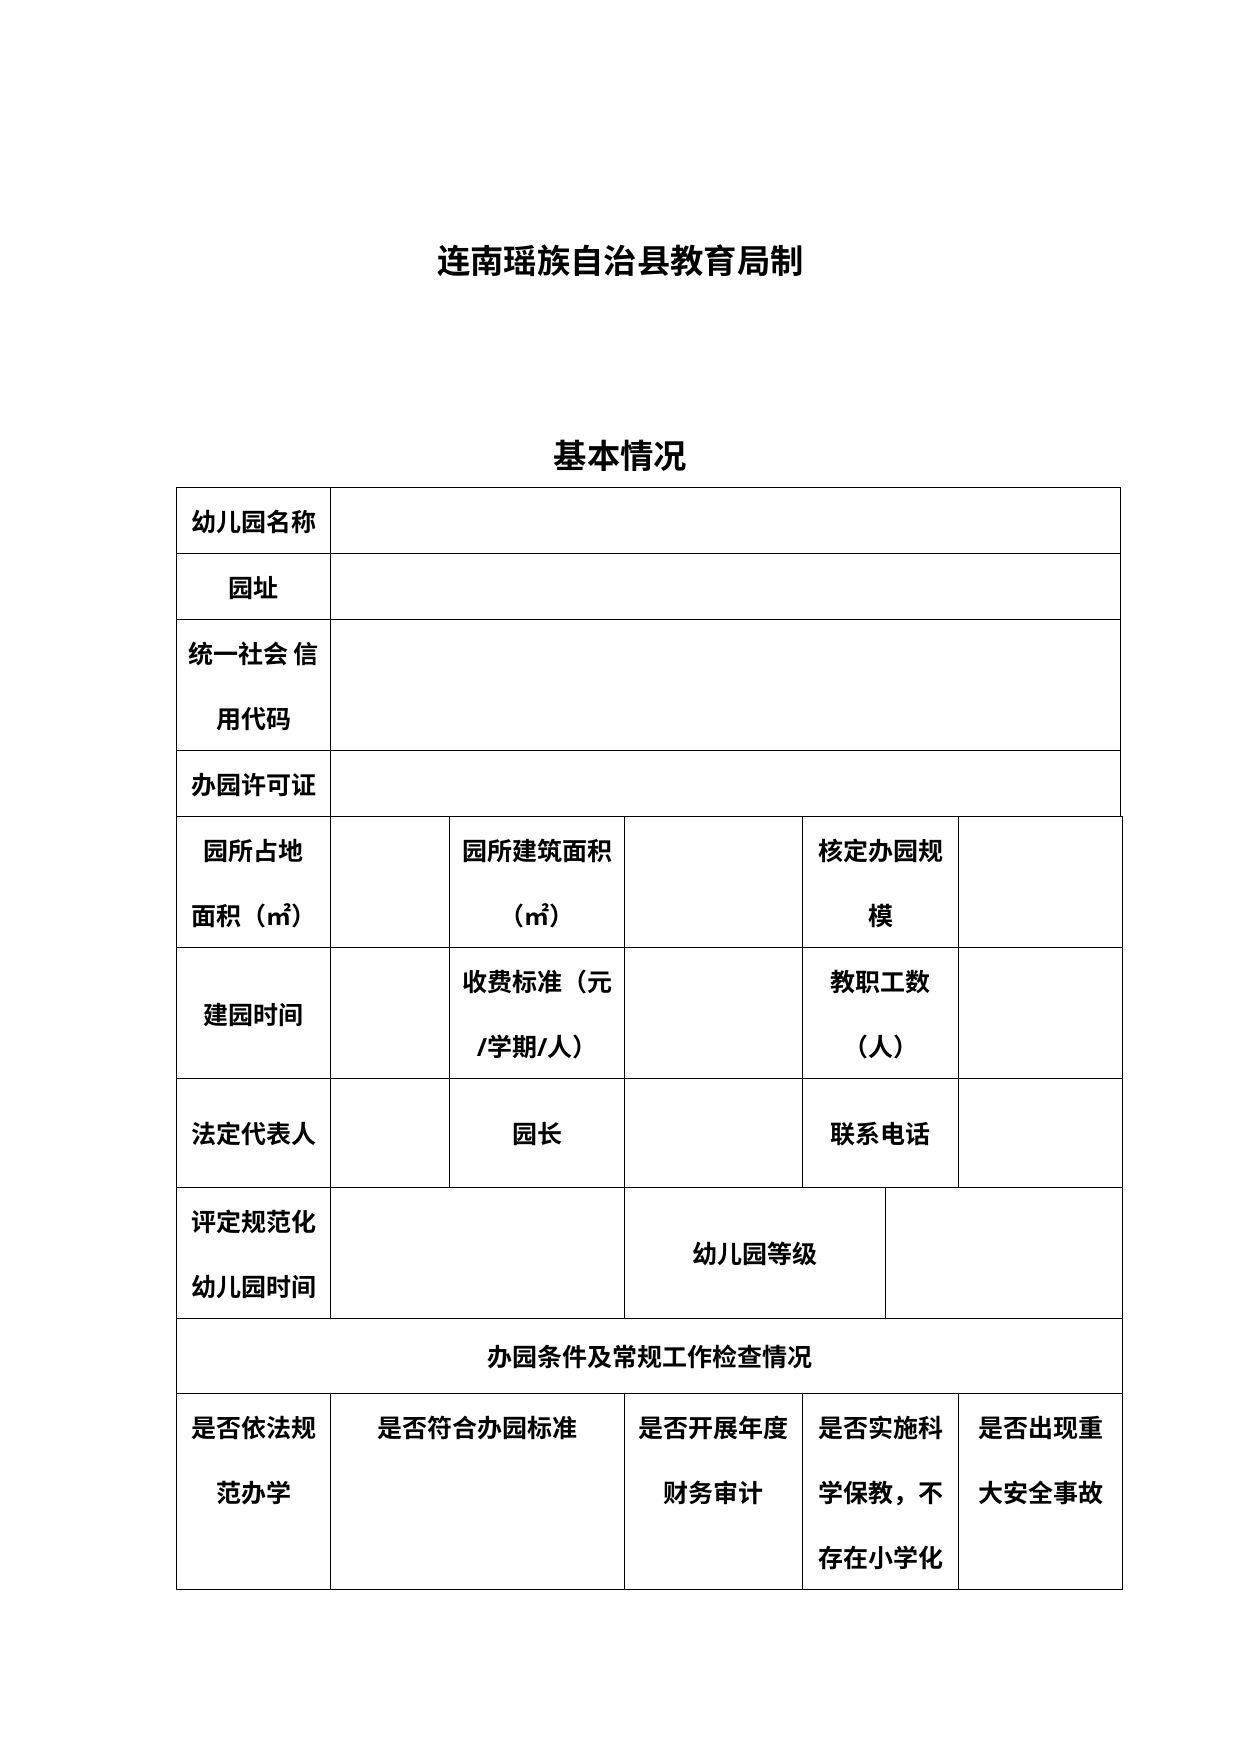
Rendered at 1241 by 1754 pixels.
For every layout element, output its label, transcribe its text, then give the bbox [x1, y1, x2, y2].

table_cell 法定代表人 [177, 1079, 330, 1187]
table_cell 幼儿园等级 [625, 1188, 885, 1318]
table_cell [331, 554, 1120, 619]
table_cell [959, 1079, 1122, 1187]
table_cell 园所建筑面积（㎡） [450, 817, 624, 947]
table_cell [625, 948, 802, 1078]
table_cell [331, 751, 1120, 816]
table_cell [331, 948, 449, 1078]
table_cell [331, 620, 1120, 750]
table_cell 评定规范化幼儿园时间 [177, 1188, 330, 1318]
table_cell [331, 1188, 624, 1318]
table_cell [331, 817, 449, 947]
table_cell 办园条件及常规工作检查情况 [177, 1319, 1122, 1393]
table_cell [886, 1188, 1122, 1318]
table_cell 是否实施科学保教，不存在小学化倾向 [803, 1394, 958, 1589]
table_cell 园所占地 面积（㎡） [177, 817, 330, 947]
table_cell 统一社会 信用代码 [177, 620, 330, 750]
table_cell 园长 [450, 1079, 624, 1187]
table_cell [625, 817, 802, 947]
table_header 幼儿园名称 [177, 488, 330, 553]
table_cell 联系电话 [803, 1079, 958, 1187]
table_cell 是否依法规范办学 [177, 1394, 330, 1589]
table_cell 园址 [177, 554, 330, 619]
table_cell 建园时间 [177, 948, 330, 1078]
table_cell 是否开展年度财务审计 [625, 1394, 802, 1589]
table_cell [959, 948, 1122, 1078]
text 基本情况 [187, 422, 1053, 487]
table_cell [625, 1079, 802, 1187]
table_cell 收费标准（元/学期/人） [450, 948, 624, 1078]
text 连南瑶族自治县教育局制 [187, 227, 1053, 292]
table_cell 是否符合办园标准 [331, 1394, 624, 1589]
table_cell 办园许可证 [177, 751, 330, 816]
table_cell [331, 1079, 449, 1187]
table_cell 教职工数（人） [803, 948, 958, 1078]
table_cell [959, 817, 1122, 947]
table_cell 核定办园规模 [803, 817, 958, 947]
table_cell 是否出现重大安全事故 [959, 1394, 1122, 1589]
table_header [331, 488, 1120, 553]
